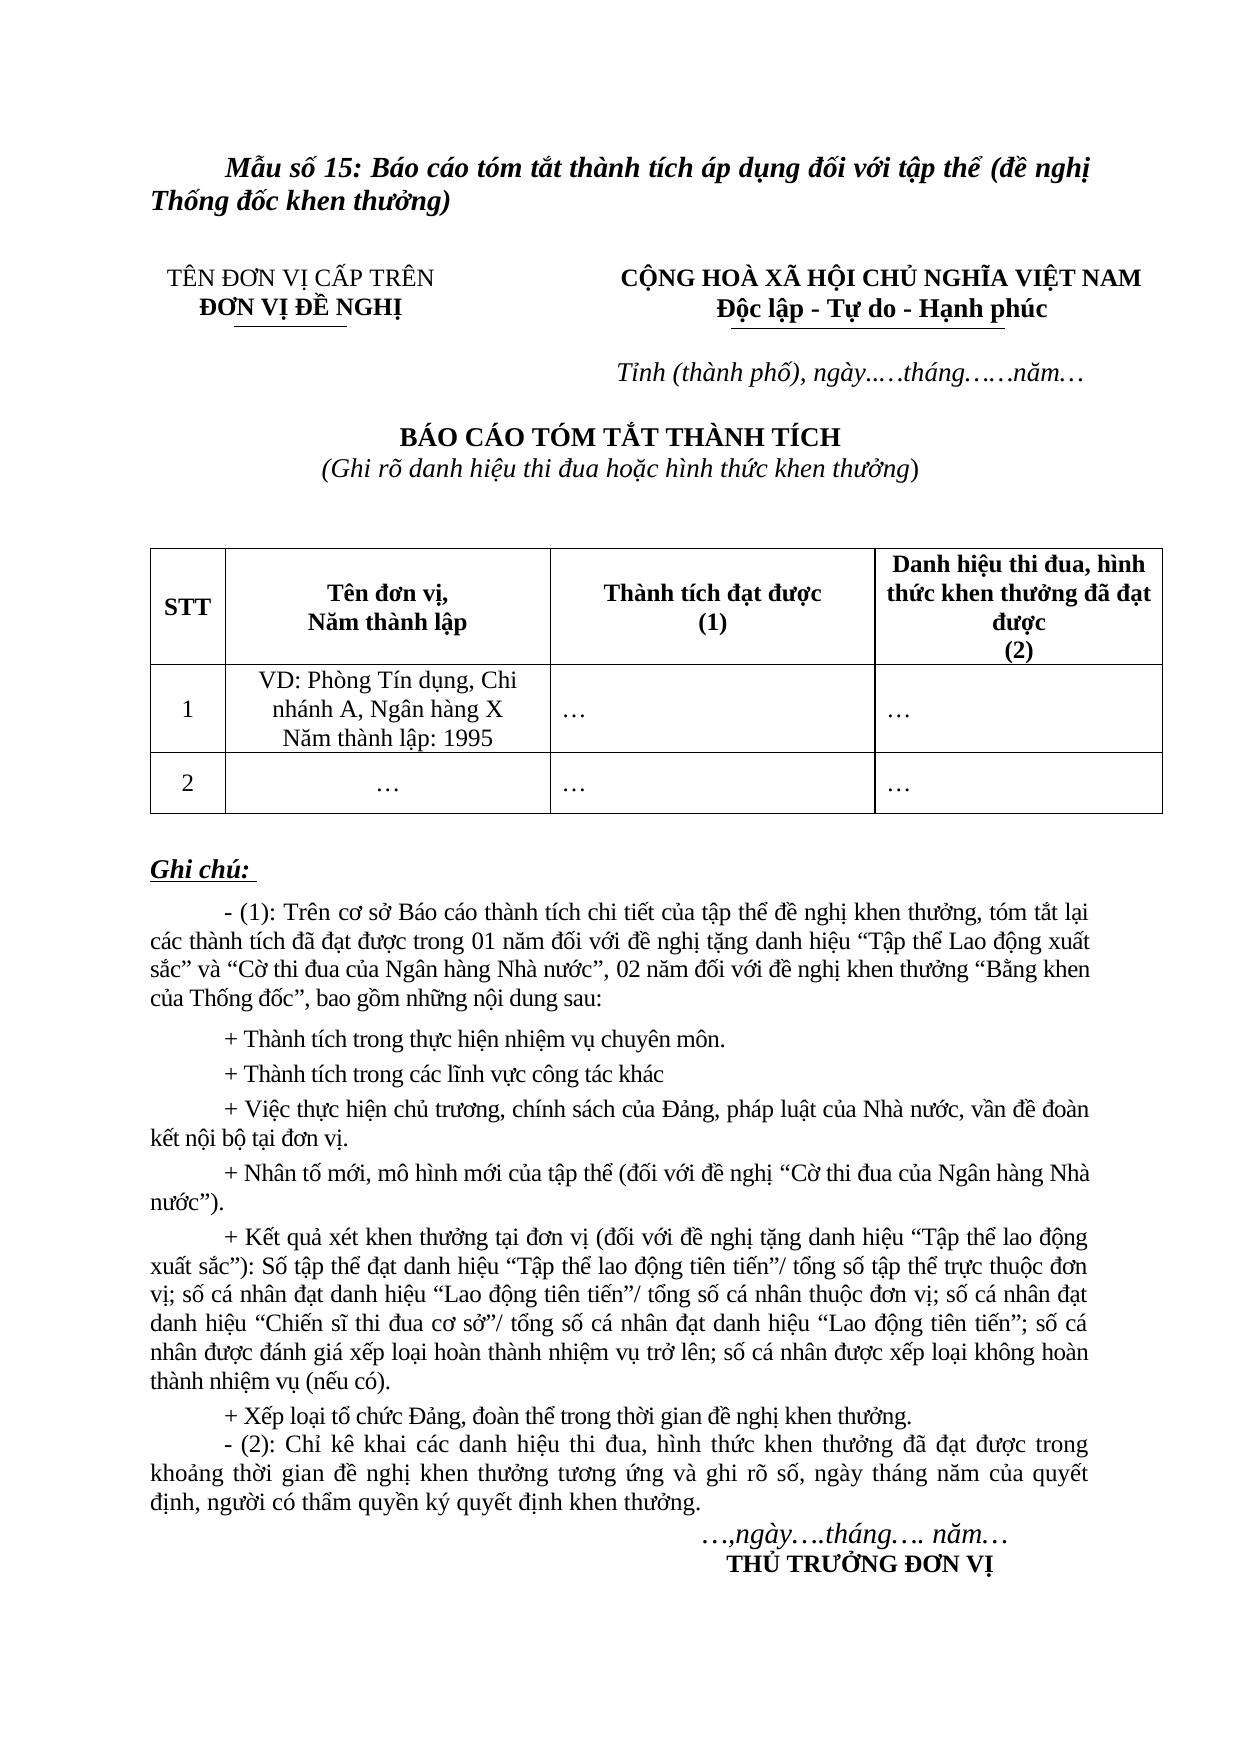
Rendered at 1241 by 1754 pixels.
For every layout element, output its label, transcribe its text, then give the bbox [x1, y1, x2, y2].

table_header Thành tích đạt được (1) [551, 549, 874, 664]
table_cell VD: Phòng Tín dụng, Chi nhánh A, Ngân hàng X Năm thành lập: 1995 [226, 665, 550, 752]
text THỦ TRƯỞNG ĐƠN VỊ [675, 1549, 1090, 1578]
table_header CỘNG HOÀ XÃ HỘI CHỦ NGHĨA VIỆT NAM Độc lập - Tự do - Hạnh phúc Tỉnh (thành phố), ngày..…tháng……năm… [463, 263, 1162, 388]
table_cell … [551, 665, 874, 752]
table_cell 2 [151, 753, 225, 813]
text + Thành tích trong các lĩnh vực công tác khác [150, 1059, 1090, 1088]
table_cell 1 [151, 665, 225, 752]
text BÁO CÁO TÓM TẮT THÀNH TÍCH [150, 421, 1090, 452]
text (Ghi rõ danh hiệu thi đua hoặc hình thức khen thưởng) [150, 452, 1090, 483]
text …,ngày….tháng…. năm… [150, 1516, 1090, 1549]
table_header STT [151, 549, 225, 664]
table_header Danh hiệu thi đua, hình thức khen thưởng đã đạt được (2) [876, 549, 1162, 664]
text Mẫu số 15: Báo cáo tóm tắt thành tích áp dụng đối với tập thể (đề nghị Thống đốc khen thưởng) [150, 150, 1090, 217]
table_cell … [551, 753, 874, 813]
table_cell … [876, 665, 1162, 752]
table_header Tên đơn vị, Năm thành lập [226, 549, 550, 664]
text + Thành tích trong thực hiện nhiệm vụ chuyên môn. [150, 1024, 1090, 1053]
text + Kết quả xét khen thưởng tại đơn vị (đối với đề nghị tặng danh hiệu “Tập thể lao động xuất sắc”): Số tập thể đạt danh hiệu “Tập thể lao động tiên tiến”/ tổng số tập thể trực thuộc đơn vị; số cá nhân đạt danh hiệu “Lao động tiên tiến”/ tổng số cá nhân thuộc đơn vị; số cá nhân đạt danh hiệu “Chiến sĩ thi đua cơ sở”/ tổng số cá nhân đạt danh hiệu “Lao động tiên tiến”; số cá nhân được đánh giá xếp loại hoàn thành nhiệm vụ trở lên; số cá nhân được xếp loại không hoàn thành nhiệm vụ (nếu có). [150, 1222, 1090, 1394]
text + Nhân tố mới, mô hình mới của tập thể (đối với đề nghị “Cờ thi đua của Ngân hàng Nhà nước”). [150, 1158, 1090, 1216]
text + Xếp loại tổ chức Đảng, đoàn thể trong thời gian đề nghị khen thưởng. [150, 1401, 1090, 1429]
table_header TÊN ĐƠN VỊ CẤP TRÊN ĐƠN VỊ ĐỀ NGHỊ [139, 263, 462, 388]
table_cell … [226, 753, 550, 813]
table_cell … [876, 753, 1162, 813]
text + Việc thực hiện chủ trương, chính sách của Đảng, pháp luật của Nhà nước, vần đề đoàn kết nội bộ tại đơn vị. [150, 1094, 1090, 1152]
text - (2): Chỉ kê khai các danh hiệu thi đua, hình thức khen thưởng đã đạt được trong khoảng thời gian đề nghị khen thưởng tương ứng và ghi rõ số, ngày tháng năm của quyết định, người có thẩm quyền ký quyết định khen thưởng. [150, 1429, 1090, 1516]
text - (1): Trên cơ sở Báo cáo thành tích chi tiết của tập thể đề nghị khen thưởng, tóm tắt lại các thành tích đã đạt được trong 01 năm đối với đề nghị tặng danh hiệu “Tập thể Lao động xuất sắc” và “Cờ thi đua của Ngân hàng Nhà nước”, 02 năm đối với đề nghị khen thưởng “Bằng khen của Thống đốc”, bao gồm những nội dung sau: [150, 897, 1090, 1012]
text Ghi chú: [150, 853, 1090, 884]
